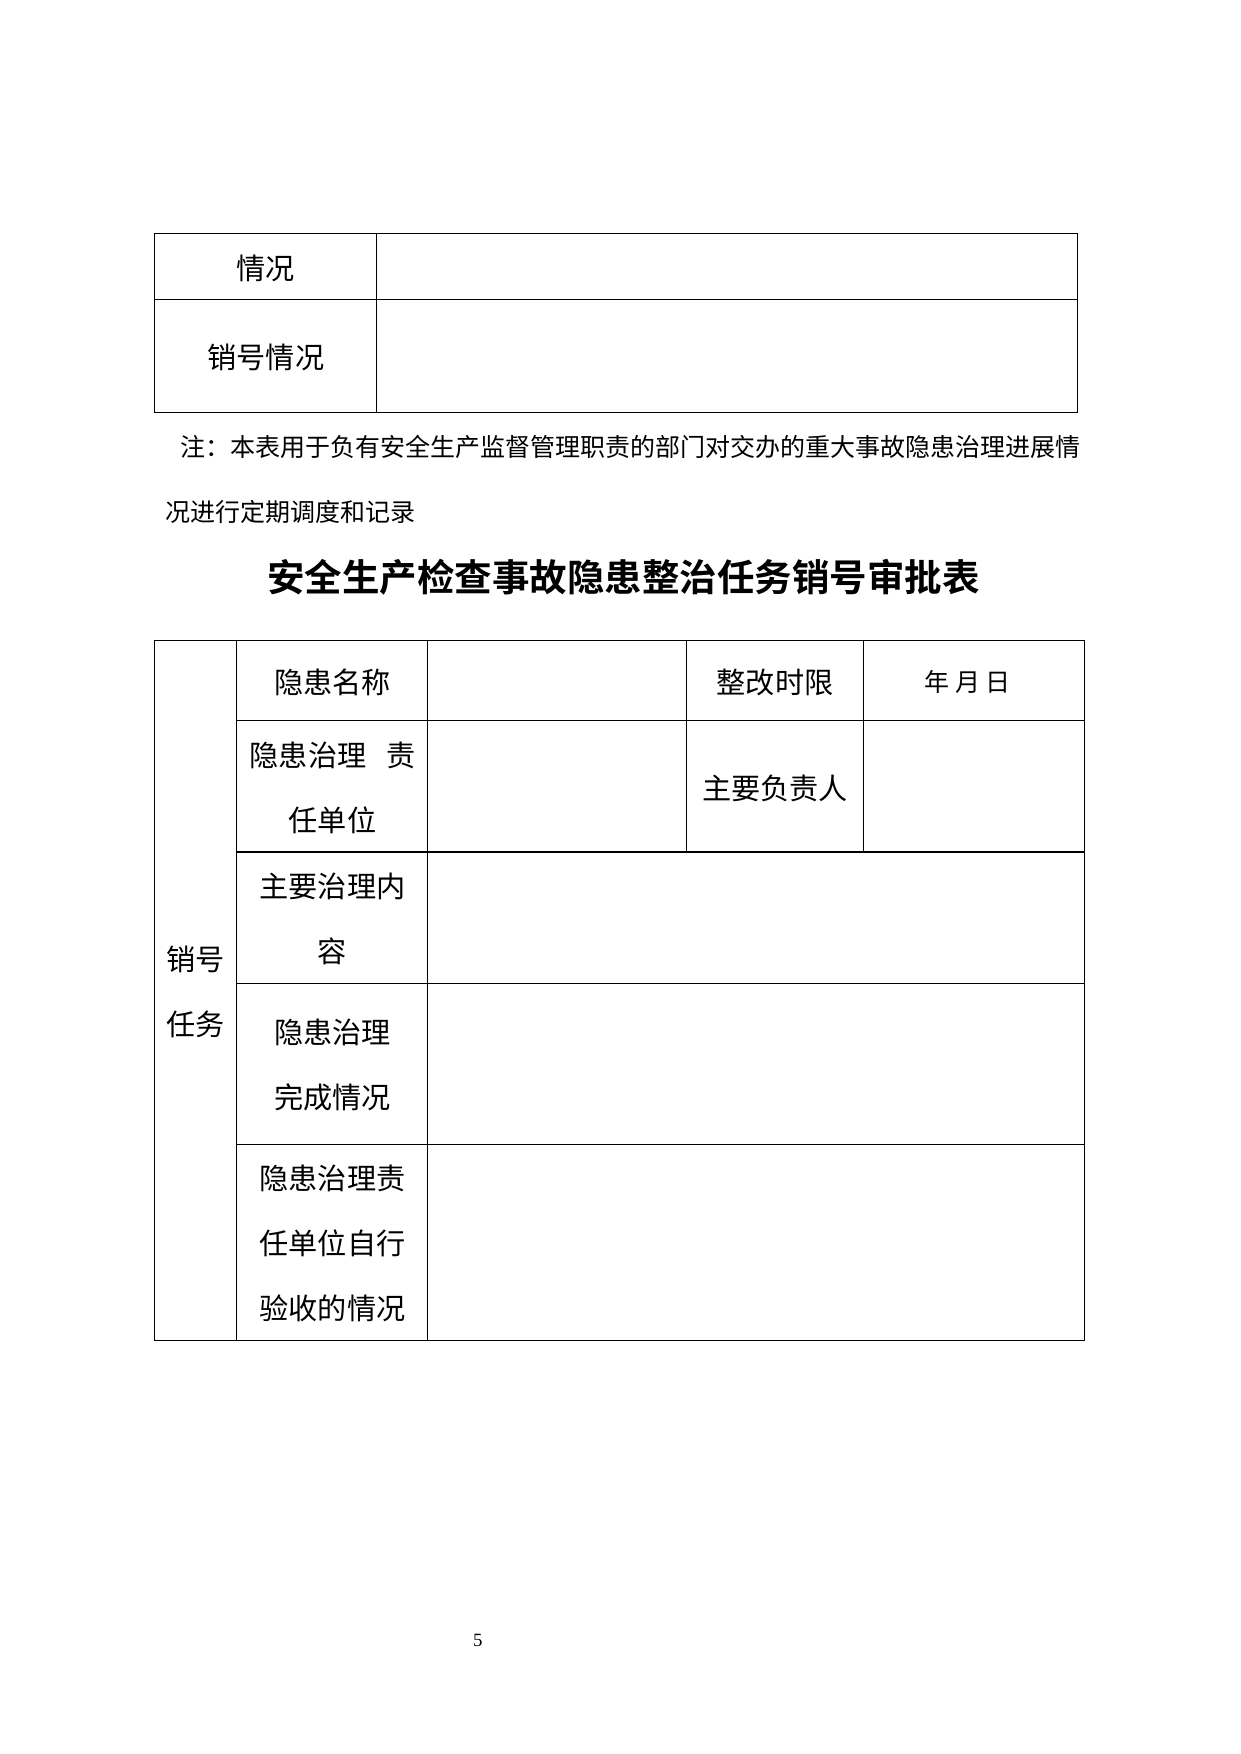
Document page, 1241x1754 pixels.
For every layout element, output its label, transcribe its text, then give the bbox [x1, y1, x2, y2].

table_cell [428, 721, 686, 851]
table_cell 隐患治理 责任单位 [237, 721, 427, 851]
text 注：本表用于负有安全生产监督管理职责的部门对交办的重大事故隐患治理进展情况进行定期调度和记录 [165, 413, 1081, 543]
table_header 整改时限 [687, 641, 863, 720]
table_cell [377, 234, 1077, 299]
table_cell 隐患治理 完成情况 [237, 984, 427, 1143]
table_header 销号任务 [155, 641, 236, 1339]
table_cell 隐患治理责任单位自行验收的情况 [237, 1145, 427, 1339]
table_cell [428, 1145, 1084, 1339]
table_cell [428, 984, 1084, 1143]
table_cell 主要负责人 [687, 721, 863, 851]
table_cell [377, 300, 1077, 412]
table_header 年 月 日 [864, 641, 1084, 720]
table_cell 销号情况 [155, 300, 376, 412]
table_cell 监管部门现场核查、抽查的情况 [155, 234, 376, 299]
table_cell [428, 853, 1084, 982]
table_header 隐患名称 [237, 641, 427, 720]
table_cell [864, 721, 1084, 851]
text 安全生产检查事故隐患整治任务销号审批表 [165, 543, 1081, 608]
table_cell 主要治理内容 [237, 853, 427, 982]
table_header [428, 641, 686, 720]
